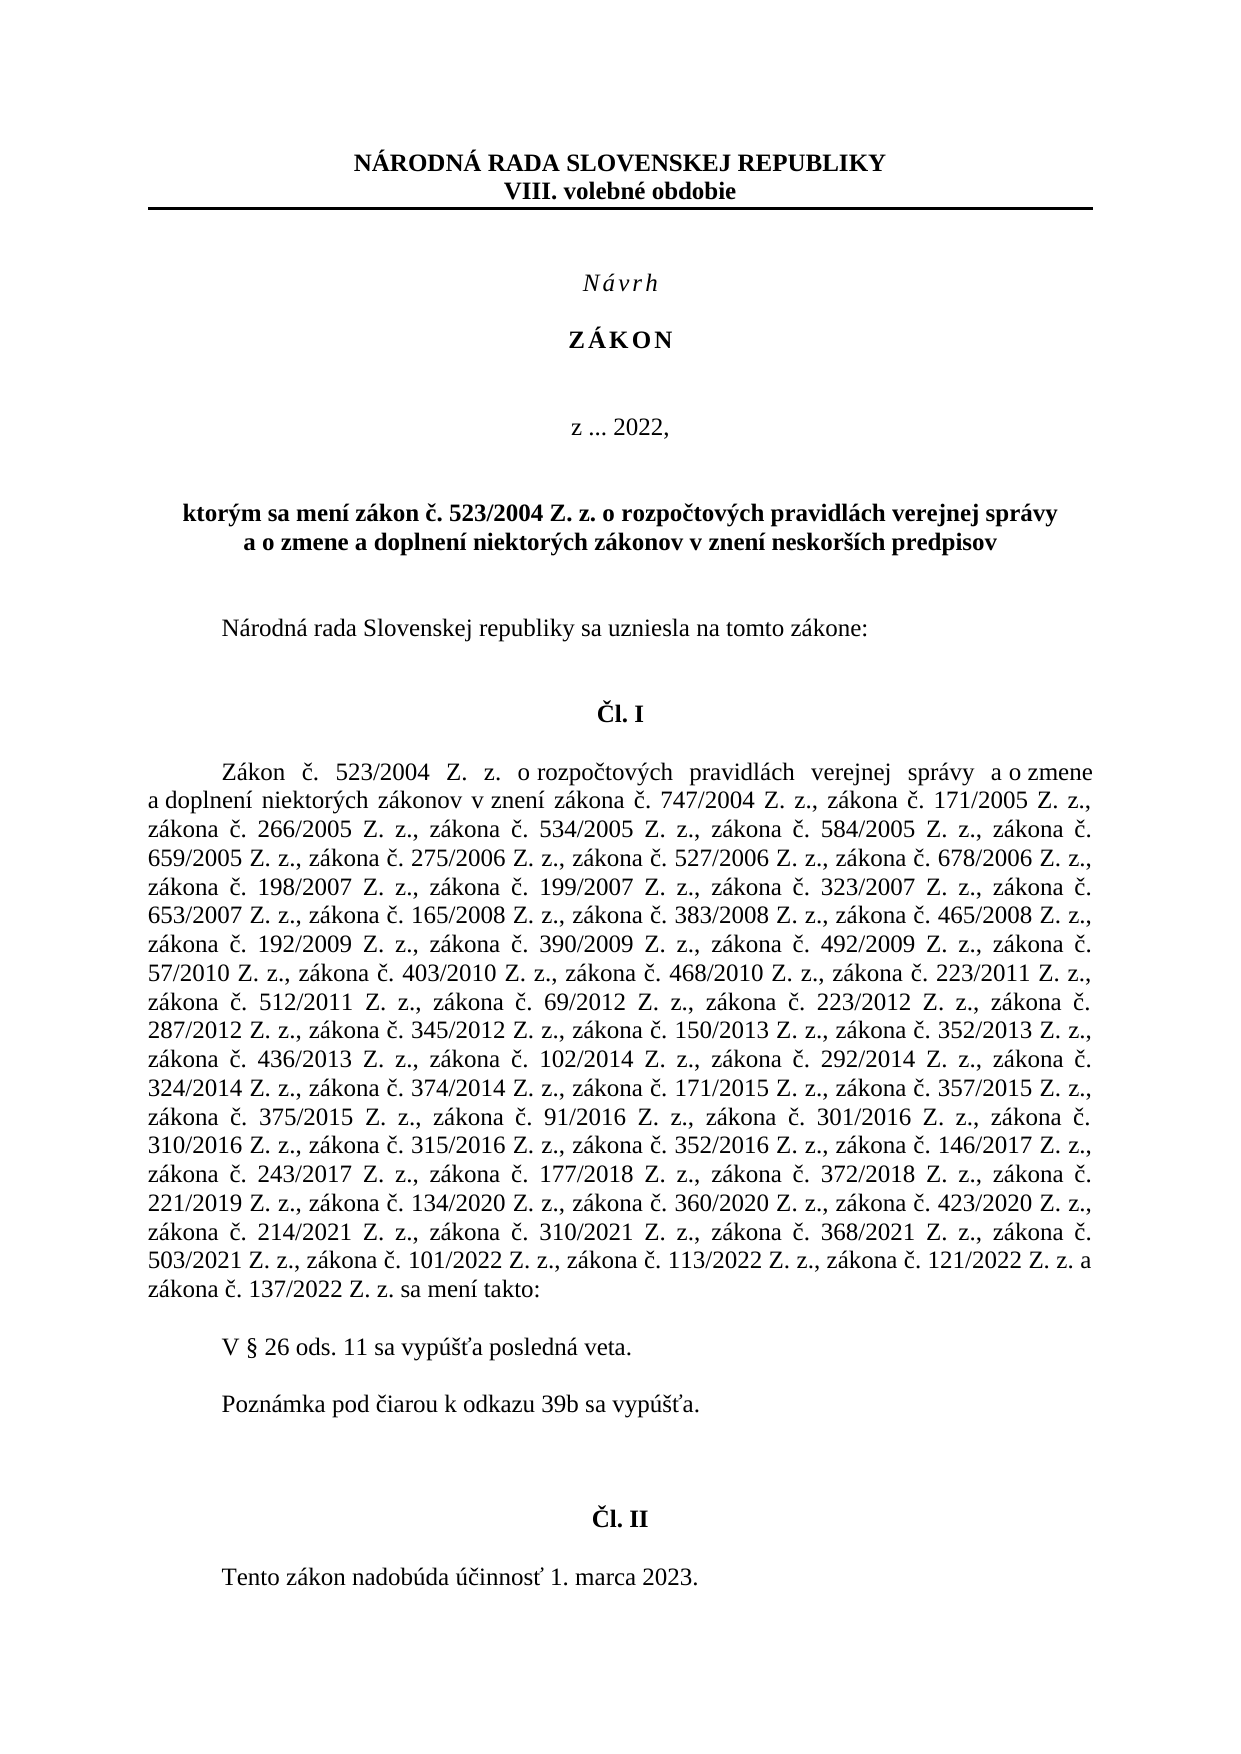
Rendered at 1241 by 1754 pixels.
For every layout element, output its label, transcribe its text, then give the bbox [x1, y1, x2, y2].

text z ... 2022, [148, 412, 1093, 440]
text Zákon č. 523/2004 Z. z. o rozpočtových pravidlách verejnej správy a o zmene a doplnení niektorých zákonov v znení zákona č. 747/2004 Z. z., zákona č. 171/2005 Z. z., zákona č. 266/2005 Z. z., zákona č. 534/2005 Z. z., zákona č. 584/2005 Z. z., zákona č. 659/2005 Z. z., zákona č. 275/2006 Z. z., zákona č. 527/2006 Z. z., zákona č. 678/2006 Z. z., zákona č. 198/2007 Z. z., zákona č. 199/2007 Z. z., zákona č. 323/2007 Z. z., zákona č. 653/2007 Z. z., zákona č. 165/2008 Z. z., zákona č. 383/2008 Z. z., zákona č. 465/2008 Z. z., zákona č. 192/2009 Z. z., zákona č. 390/2009 Z. z., zákona č. 492/2009 Z. z., zákona č. 57/2010 Z. z., zákona č. 403/2010 Z. z., zákona č. 468/2010 Z. z., zákona č. 223/2011 Z. z., zákona č. 512/2011 Z. z., zákona č. 69/2012 Z. z., zákona č. 223/2012 Z. z., zákona č. 287/2012 Z. z., zákona č. 345/2012 Z. z., zákona č. 150/2013 Z. z., zákona č. 352/2013 Z. z., zákona č. 436/2013 Z. z., zákona č. 102/2014 Z. z., zákona č. 292/2014 Z. z., zákona č. 324/2014 Z. z., zákona č. 374/2014 Z. z., zákona č. 171/2015 Z. z., zákona č. 357/2015 Z. z., zákona č. 375/2015 Z. z., zákona č. 91/2016 Z. z., zákona č. 301/2016 Z. z., zákona č. 310/2016 Z. z., zákona č. 315/2016 Z. z., zákona č. 352/2016 Z. z., zákona č. 146/2017 Z. z., zákona č. 243/2017 Z. z., zákona č. 177/2018 Z. z., zákona č. 372/2018 Z. z., zákona č. 221/2019 Z. z., zákona č. 134/2020 Z. z., zákona č. 360/2020 Z. z., zákona č. 423/2020 Z. z., zákona č. 214/2021 Z. z., zákona č. 310/2021 Z. z., zákona č. 368/2021 Z. z., zákona č. 503/2021 Z. z., zákona č. 101/2022 Z. z., zákona č. 113/2022 Z. z., zákona č. 121/2022 Z. z. a zákona č. 137/2022 Z. z. sa mení takto: [148, 757, 1093, 1303]
text ktorým sa mení zákon č. 523/2004 Z. z. o rozpočtových pravidlách verejnej správy a o zmene a doplnení niektorých zákonov v znení neskorších predpisov [148, 498, 1093, 555]
text Tento zákon nadobúda účinnosť 1. marca 2023. [148, 1562, 1093, 1590]
text Národná rada Slovenskej republiky sa uzniesla na tomto zákone: [148, 613, 1093, 642]
text VIII. volebné obdobie [148, 176, 1093, 207]
text NÁRODNÁ RADA SLOVENSKEJ REPUBLIKY [148, 148, 1093, 176]
text Čl. I [148, 699, 1093, 728]
text V § 26 ods. 11 sa vypúšťa posledná veta. [148, 1332, 1093, 1360]
text Čl. II [148, 1504, 1093, 1533]
text Poznámka pod čiarou k odkazu 39b sa vypúšťa. [148, 1389, 1093, 1418]
text zákon [148, 325, 1093, 354]
text Návrh [148, 268, 1093, 297]
